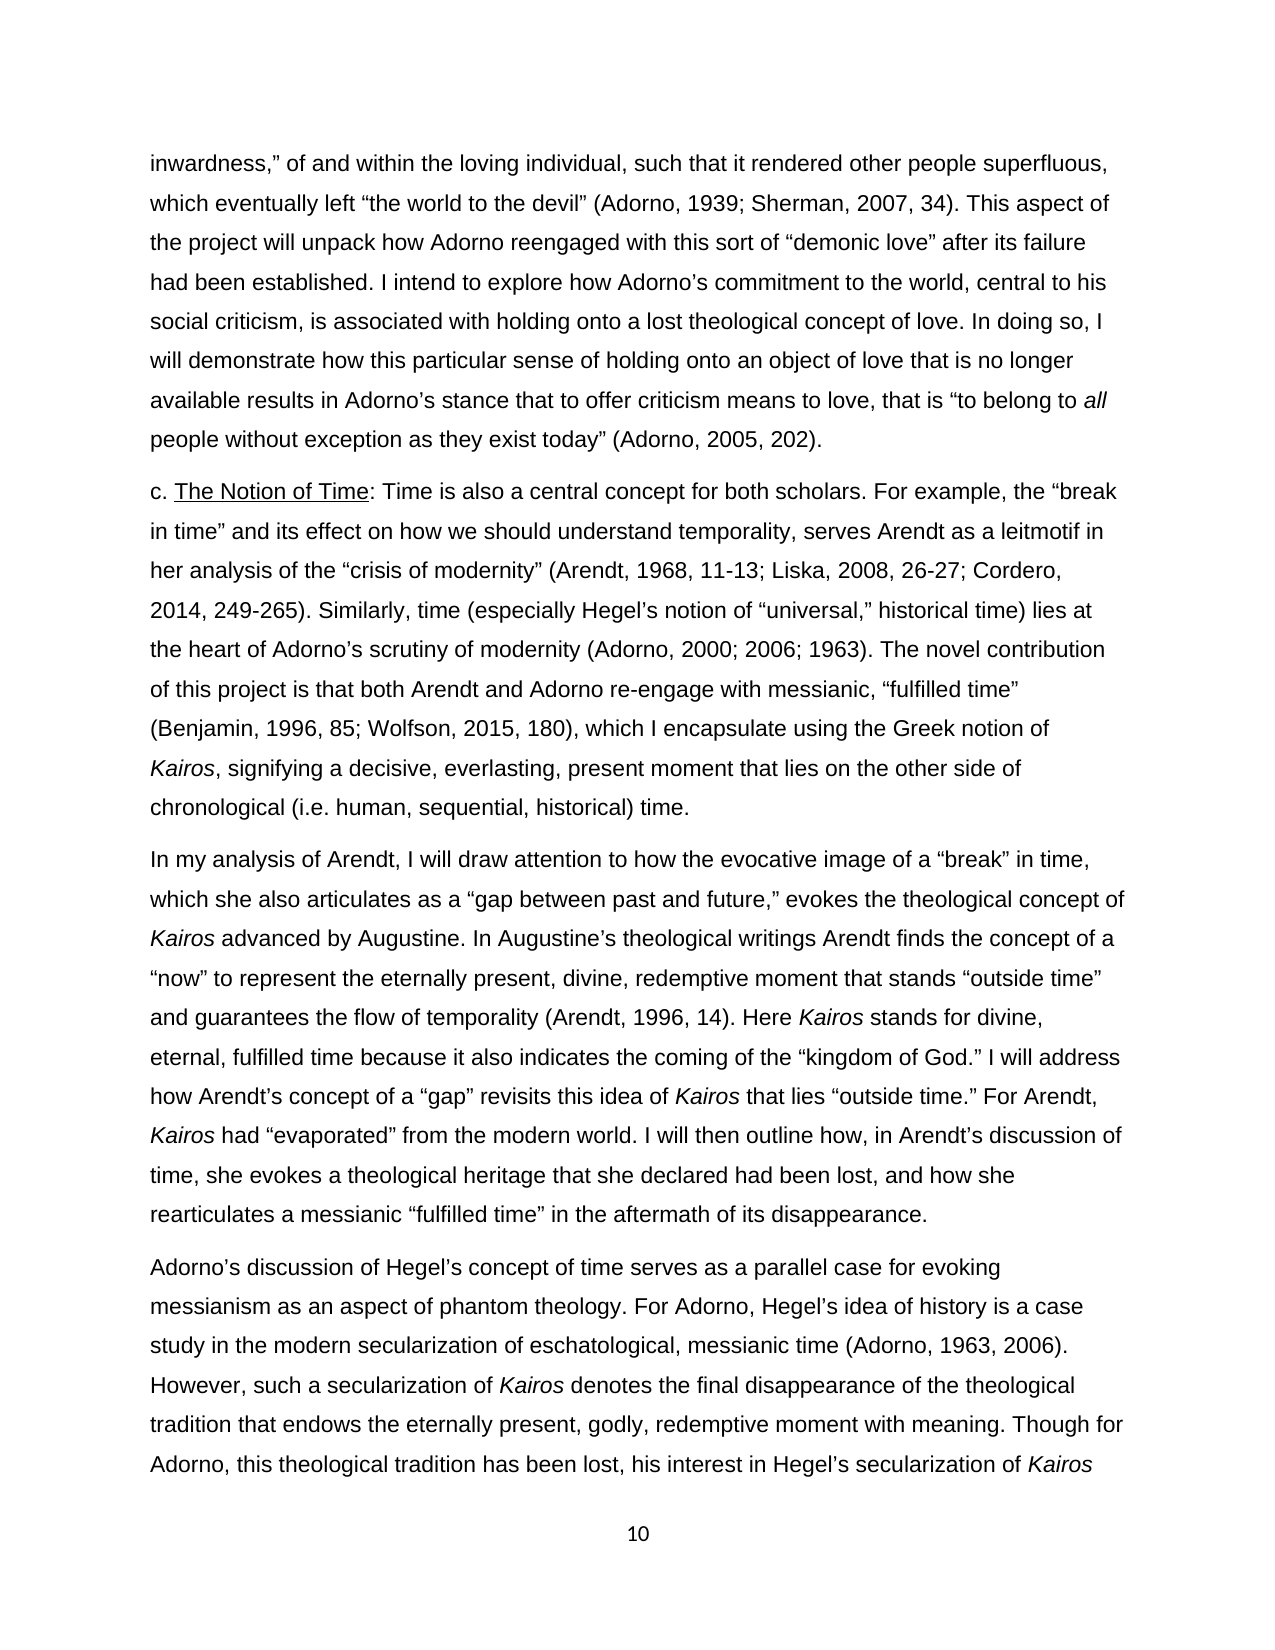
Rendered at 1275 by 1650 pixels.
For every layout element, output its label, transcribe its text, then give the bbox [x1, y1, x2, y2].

text c. The Notion of Time: Time is also a central concept for both scholars. For example, the “break in time” and its effect on how we should understand temporality, serves Arendt as a leitmotif in her analysis of the “crisis of modernity” (Arendt, 1968, 11-13; Liska, 2008, 26-27; Cordero, 2014, 249-265). Similarly, time (especially Hegel’s notion of “universal,” historical time) lies at the heart of Adorno’s scrutiny of modernity (Adorno, 2000; 2006; 1963). The novel contribution of this project is that both Arendt and Adorno re-engage with messianic, “fulfilled time” (Benjamin, 1996, 85; Wolfson, 2015, 180), which I encapsulate using the Greek notion of Kairos, signifying a decisive, everlasting, present moment that lies on the other side of chronological (i.e. human, sequential, historical) time. [150, 478, 1125, 821]
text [150, 1253, 1125, 1477]
text In my analysis of Arendt, I will draw attention to how the evocative image of a “break” in time, which she also articulates as a “gap between past and future,” evokes the theological concept of Kairos advanced by Augustine. In Augustine’s theological writings Arendt finds the concept of a “now” to represent the eternally present, divine, redemptive moment that stands “outside time” and guarantees the flow of temporality (Arendt, 1996, 14). Here Kairos stands for divine, eternal, fulfilled time because it also indicates the coming of the “kingdom of God.” I will address how Arendt’s concept of a “gap” revisits this idea of Kairos that lies “outside time.” For Arendt, Kairos had “evaporated” from the modern world. I will then outline how, in Arendt’s discussion of time, she evokes a theological heritage that she declared had been lost, and how she rearticulates a messianic “fulfilled time” in the aftermath of its disappearance. [150, 846, 1125, 1228]
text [150, 150, 1125, 453]
